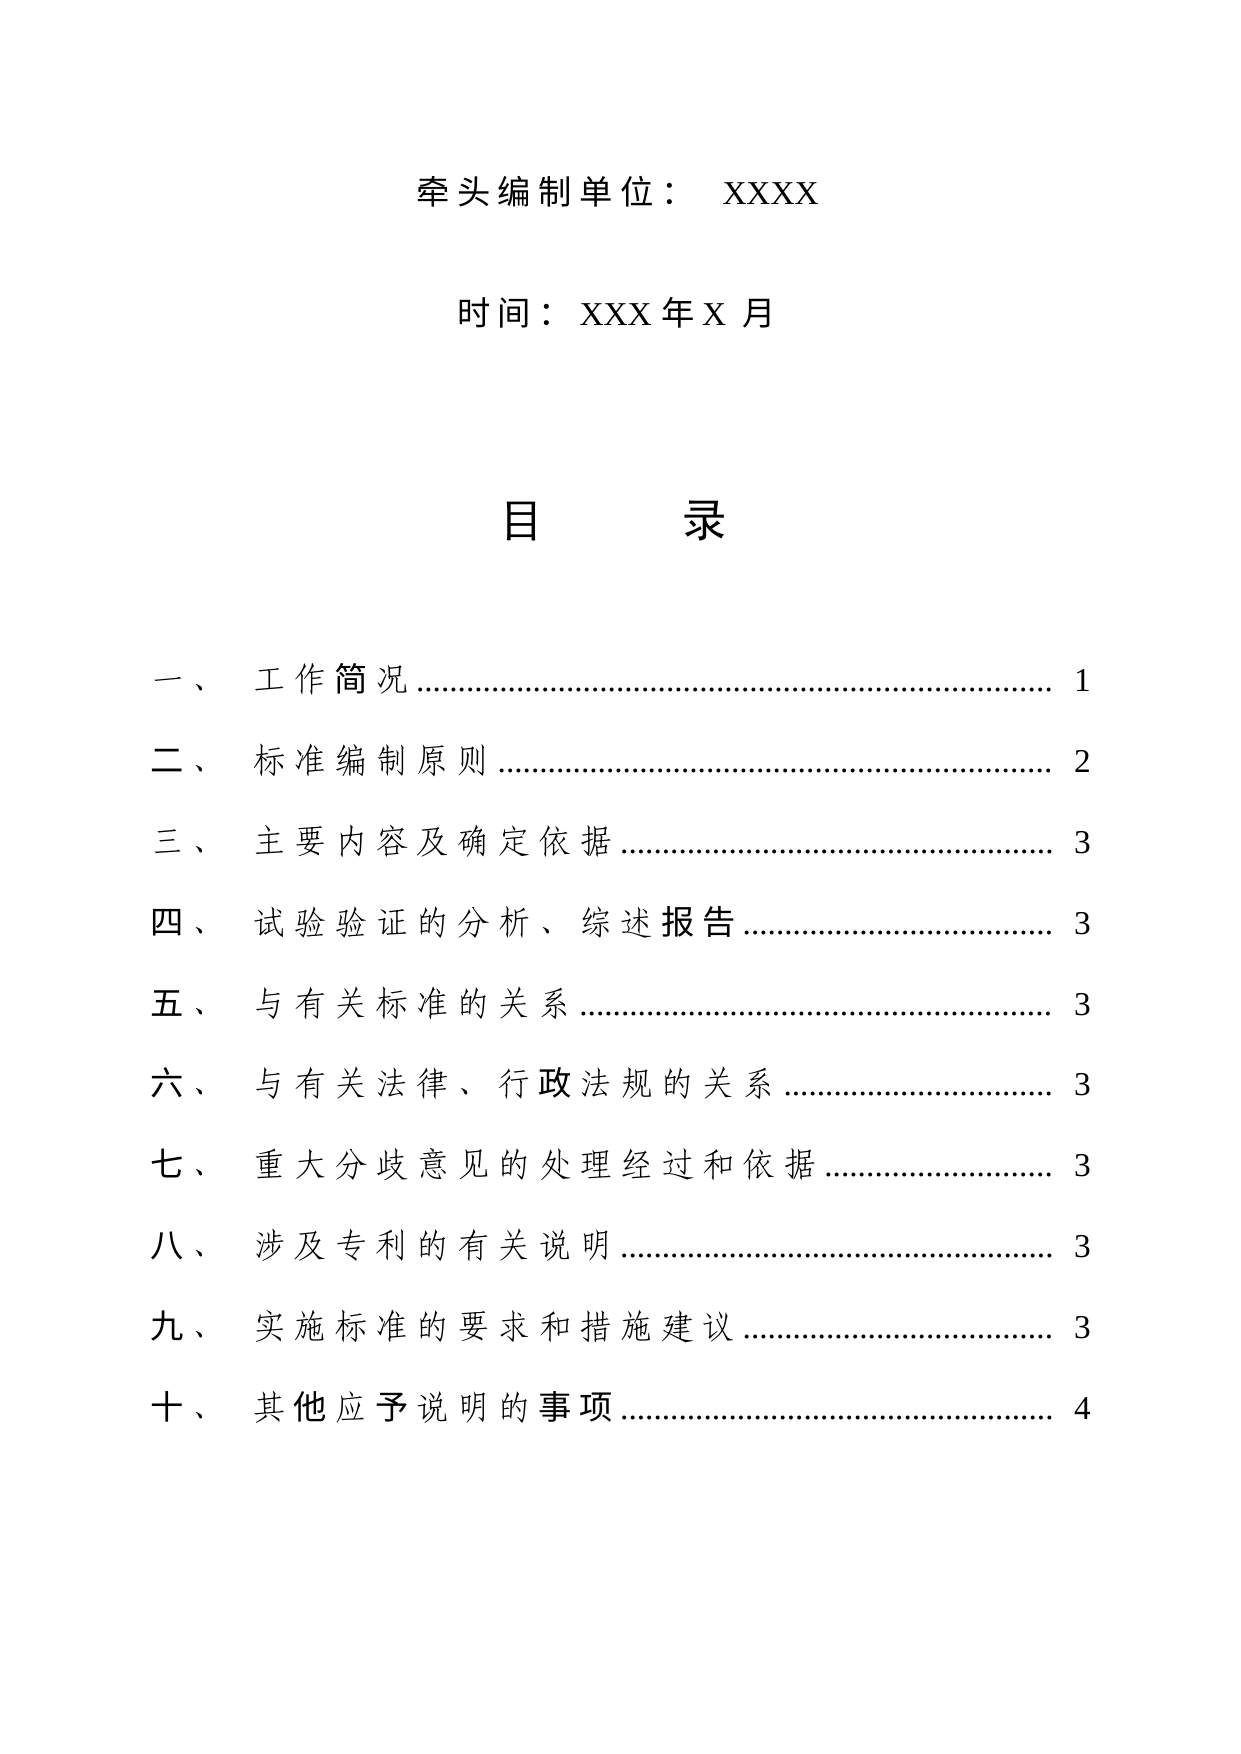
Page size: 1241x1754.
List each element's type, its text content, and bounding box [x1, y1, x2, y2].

text 五、 与有关标准的关系 3 [151, 962, 1090, 1042]
text 目 录 [151, 477, 1090, 557]
text 牵头编制单位： XXXX [151, 149, 1090, 230]
text 三、 主要内容及确定依据 3 [151, 800, 1090, 881]
text 八、 涉及专利的有关说明 3 [151, 1204, 1090, 1285]
text 十、 其他应予说明的事项 4 [151, 1366, 1090, 1447]
text 四、 试验验证的分析、综述报告 3 [151, 881, 1090, 962]
text 七、 重大分歧意见的处理经过和依据 3 [151, 1123, 1090, 1204]
text 二、 标准编制原则 2 [151, 719, 1090, 800]
text 九、 实施标准的要求和措施建议 3 [151, 1285, 1090, 1366]
text 时间：XXX年X月 [151, 271, 1090, 352]
text 六、 与有关法律、行政法规的关系 3 [151, 1042, 1090, 1123]
text 一、 工作简况 1 [151, 638, 1090, 719]
